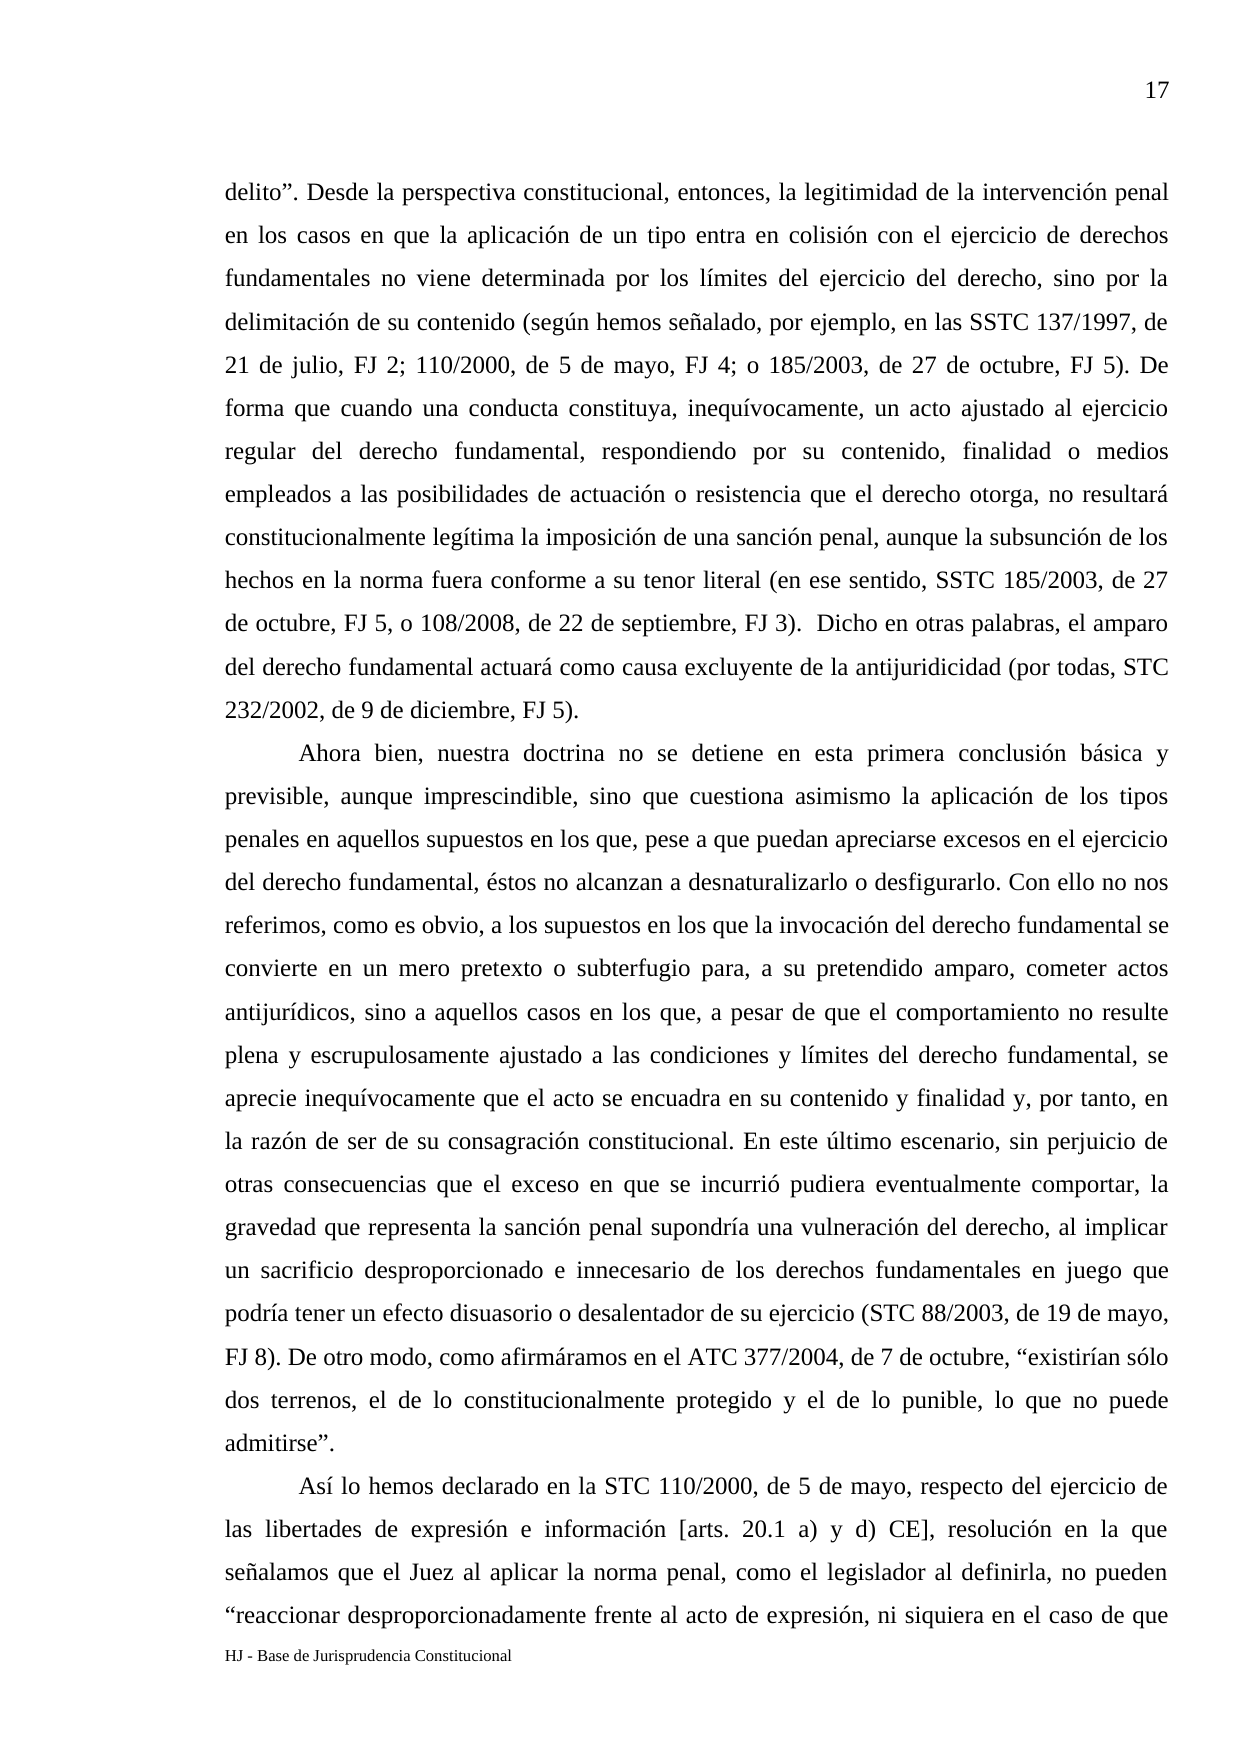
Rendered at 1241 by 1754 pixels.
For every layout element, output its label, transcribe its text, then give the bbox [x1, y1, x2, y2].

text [224, 177, 1169, 723]
text Ahora bien, nuestra doctrina no se detiene en esta primera conclusión básica y previsible, aunque imprescindible, sino que cuestiona asimismo la aplicación de los tipos penales en aquellos supuestos en los que, pese a que puedan apreciarse excesos en el ejercicio del derecho fundamental, éstos no alcanzan a desnaturalizarlo o desfigurarlo. Con ello no nos referimos, como es obvio, a los supuestos en los que la invocación del derecho fundamental se convierte en un mero pretexto o subterfugio para, a su pretendido amparo, cometer actos antijurídicos, sino a aquellos casos en los que, a pesar de que el comportamiento no resulte plena y escrupulosamente ajustado a las condiciones y límites del derecho fundamental, se aprecie inequívocamente que el acto se encuadra en su contenido y finalidad y, por tanto, en la razón de ser de su consagración constitucional. En este último escenario, sin perjuicio de otras consecuencias que el exceso en que se incurrió pudiera eventualmente comportar, la gravedad que representa la sanción penal supondría una vulneración del derecho, al implicar un sacrificio desproporcionado e innecesario de los derechos fundamentales en juego que podría tener un efecto disuasorio o desalentador de su ejercicio (STC 88/2003, de 19 de mayo, FJ 8). De otro modo, como afirmáramos en el ATC 377/2004, de 7 de octubre, “existirían sólo dos terrenos, el de lo constitucionalmente protegido y el de lo punible, lo que no puede admitirse”. [224, 738, 1169, 1457]
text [224, 1471, 1169, 1629]
